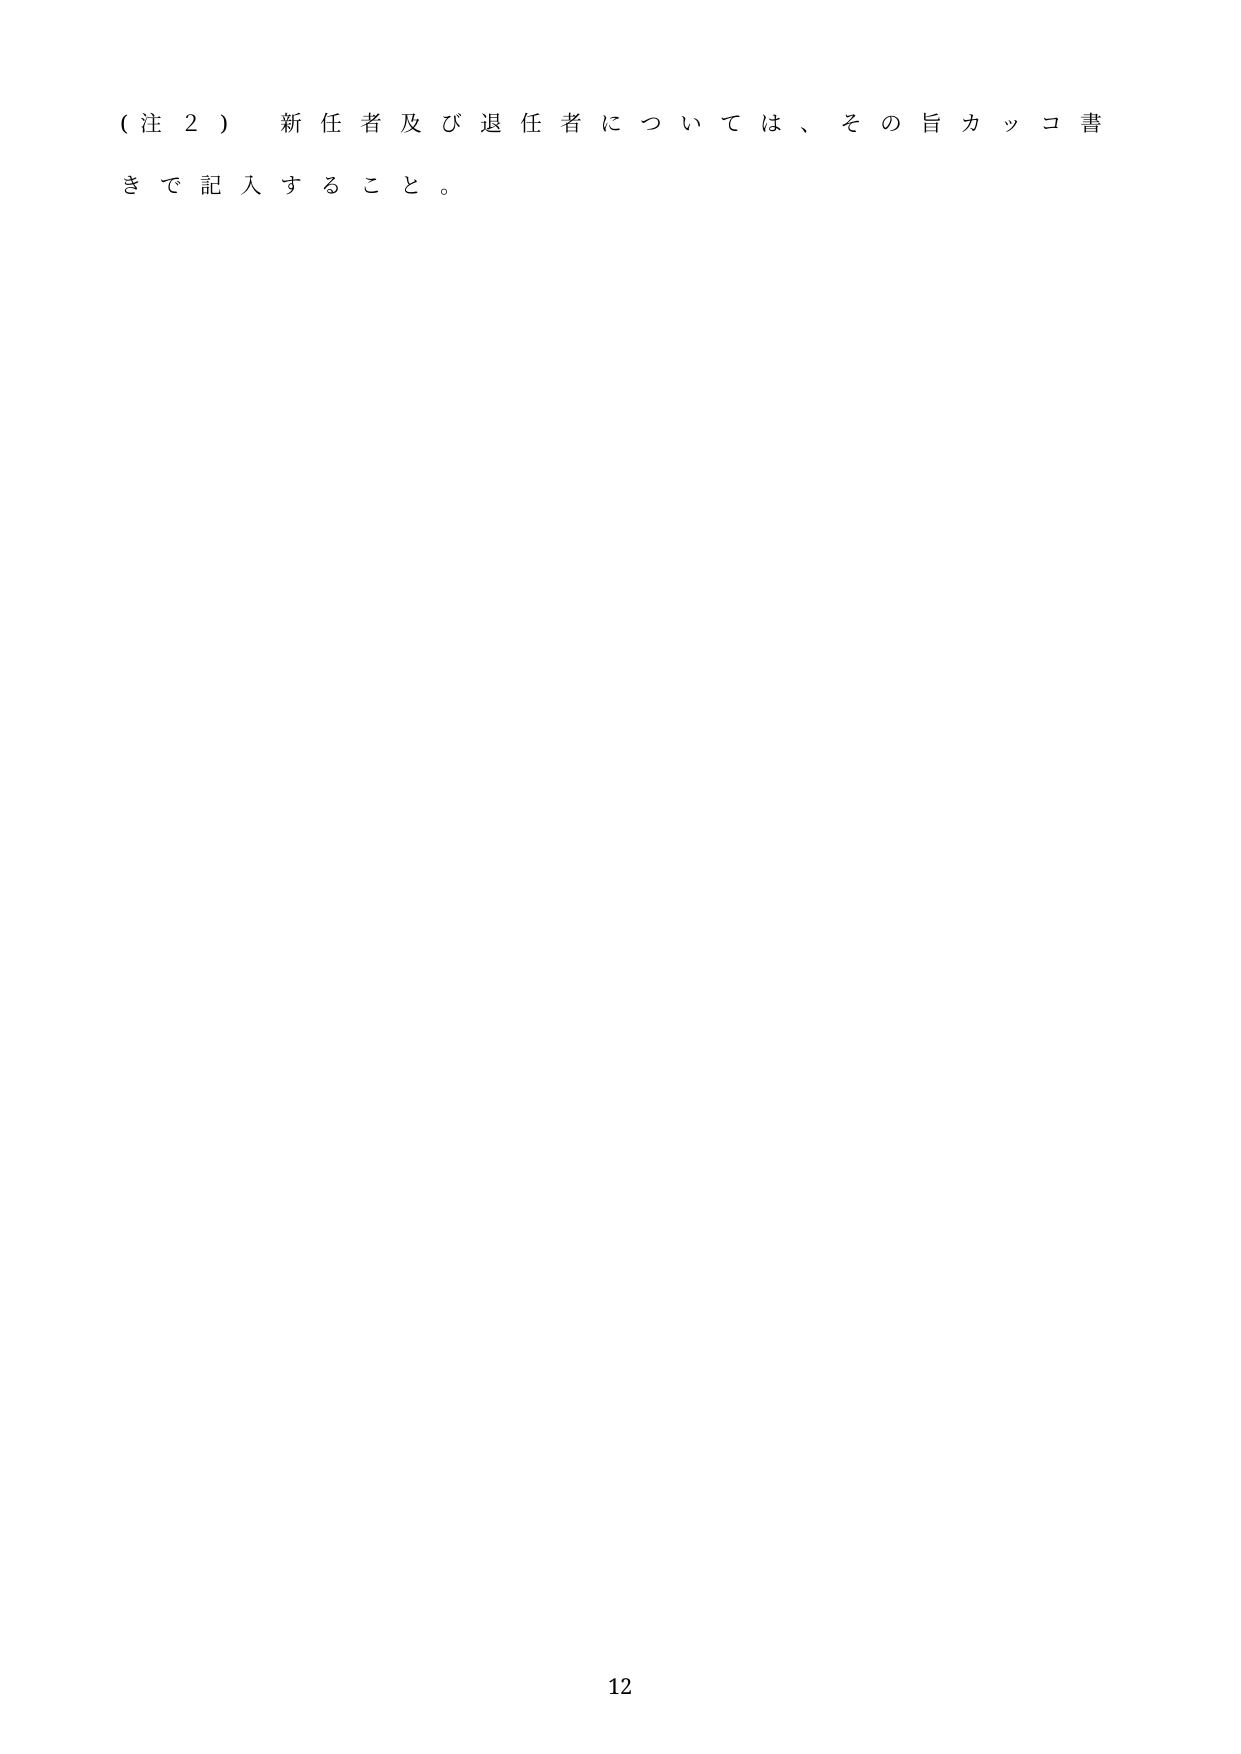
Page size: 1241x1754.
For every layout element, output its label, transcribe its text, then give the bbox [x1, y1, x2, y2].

text (注２) 新任者及び退任者については、その旨カッコ書きで記入すること。 [120, 91, 1120, 214]
